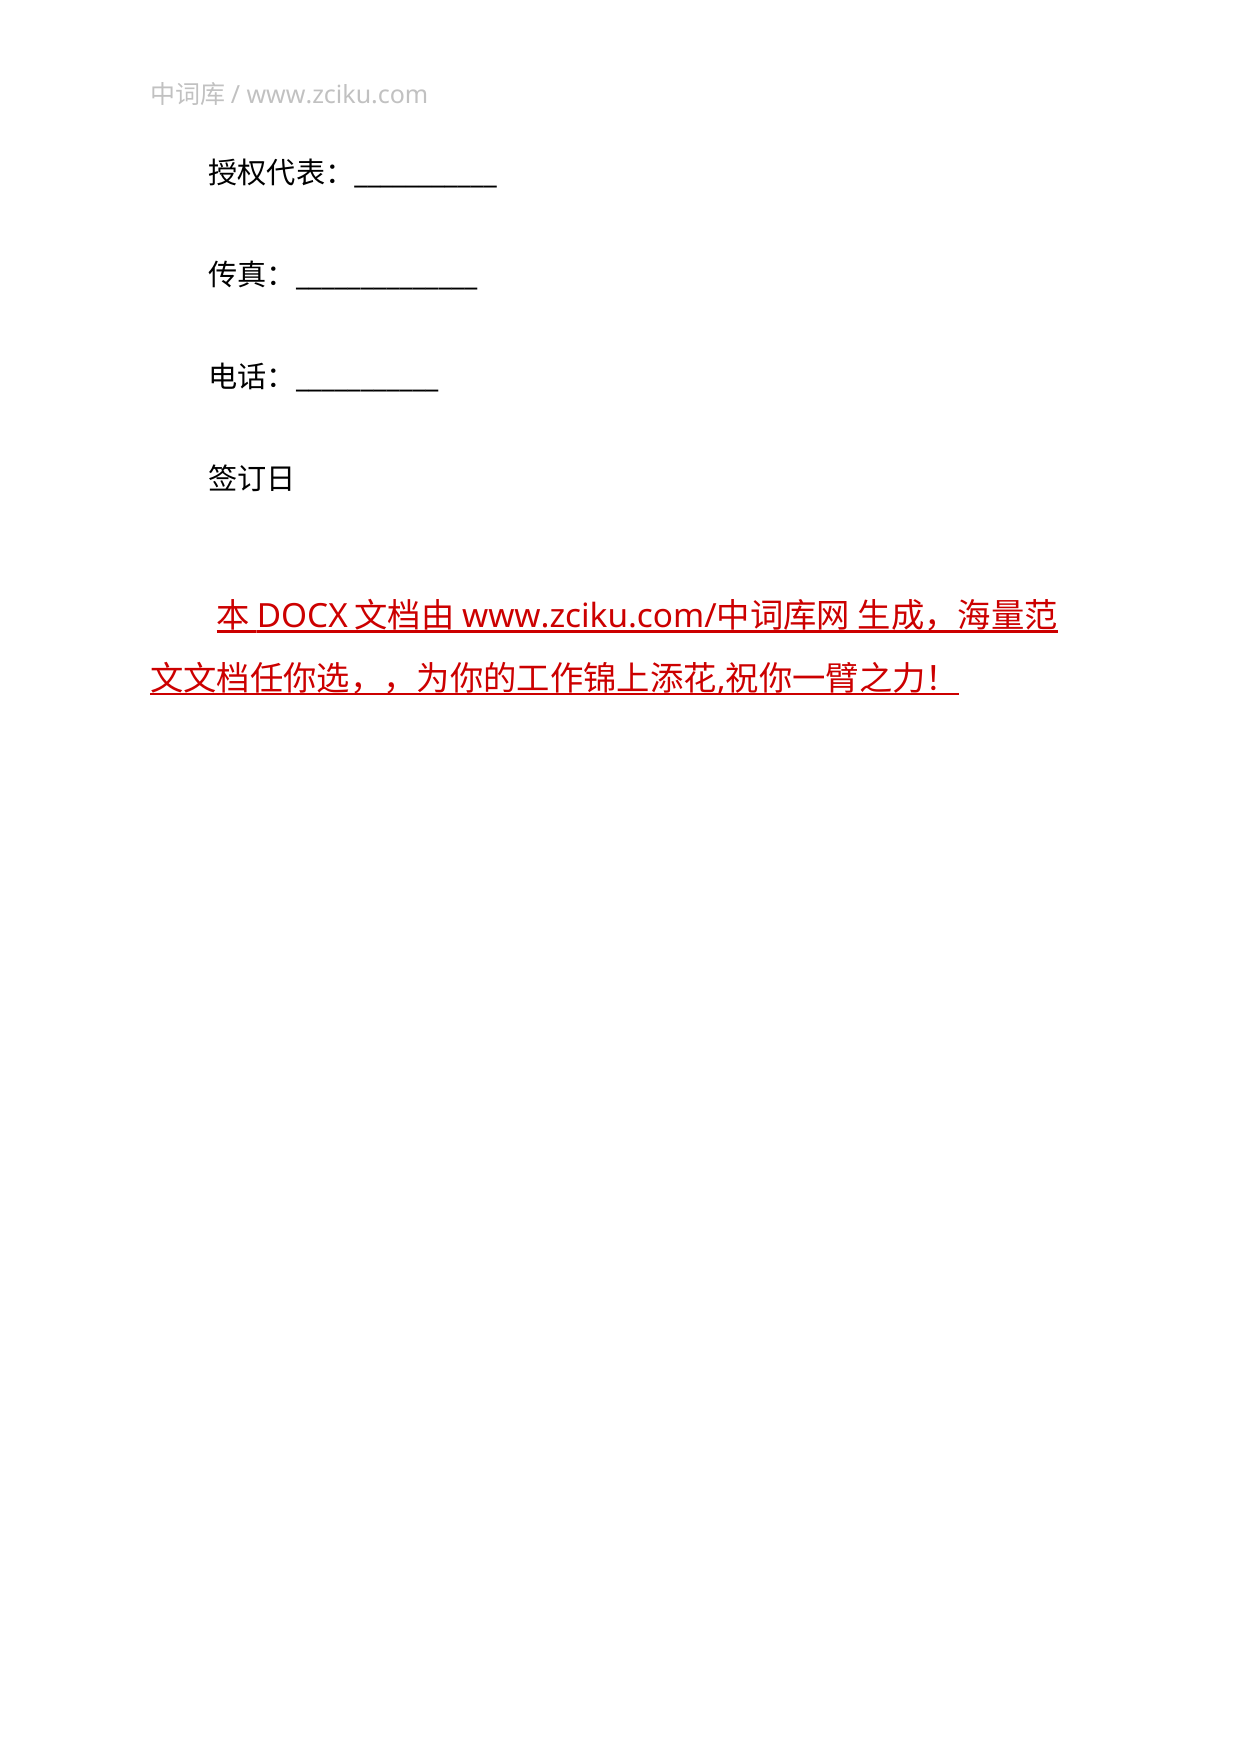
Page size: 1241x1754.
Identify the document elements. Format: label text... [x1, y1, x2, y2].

text 本DOCX文档由 www.zciku.com/中词库网 生成，海量范文文档任你选，，为你的工作锦上添花,祝你一臂之力！ [150, 589, 1090, 700]
text 授权代表：___________ [150, 150, 1090, 192]
text 传真：______________ [150, 252, 1090, 294]
text 签订日 [150, 456, 1090, 498]
text 电话：___________ [150, 354, 1090, 396]
